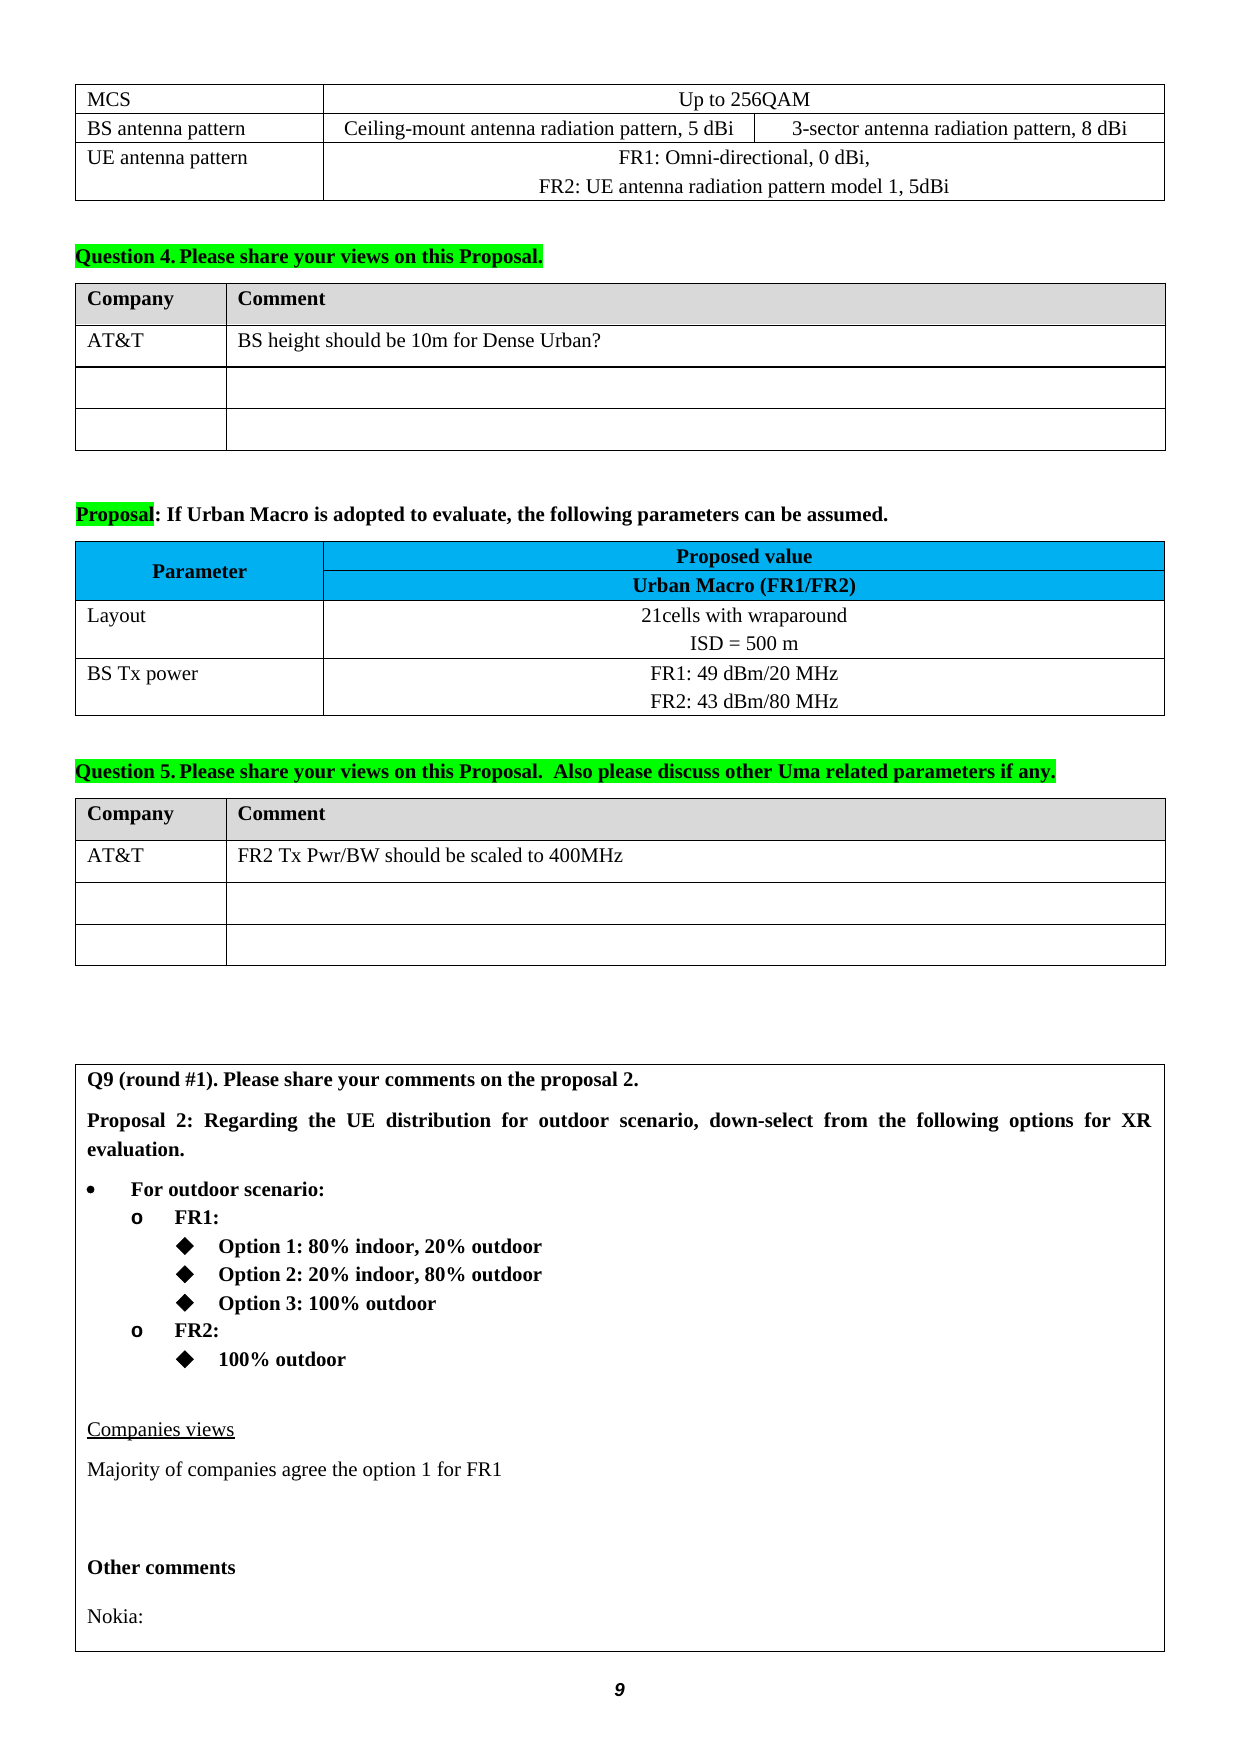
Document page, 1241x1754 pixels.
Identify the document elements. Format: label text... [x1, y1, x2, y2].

table_cell MCS [76, 85, 323, 113]
table_cell [76, 925, 226, 965]
list Proposal: If Urban Macro is adopted to evaluate, the following parameters can be assumed. [76, 500, 1165, 528]
list Please share your views on this Proposal. Also please discuss other Uma related parameters if any. [75, 757, 1165, 785]
table_cell 21cells with wraparound ISD = 500 m [324, 601, 1164, 657]
table_cell UE antenna pattern [76, 143, 323, 200]
table_cell [76, 883, 226, 923]
table_header Comment [227, 799, 1165, 840]
table_cell AT&T [76, 326, 226, 366]
table_cell BS height should be 10m for Dense Urban? [227, 326, 1165, 366]
table_cell FR2 Tx Pwr/BW should be scaled to 400MHz [227, 841, 1165, 882]
table_cell [227, 409, 1165, 450]
table_cell [227, 883, 1165, 923]
table_cell Ceiling-mount antenna radiation pattern, 5 dBi [324, 114, 754, 142]
table_header Comment [227, 284, 1165, 324]
table_header Parameter [76, 542, 323, 600]
table_cell BS antenna pattern [76, 114, 323, 142]
table_cell 3-sector antenna radiation pattern, 8 dBi [755, 114, 1164, 142]
table_cell [76, 409, 226, 450]
table_cell FR1: 49 dBm/20 MHz FR2: 43 dBm/80 MHz [324, 659, 1164, 715]
table_cell AT&T [76, 841, 226, 882]
table_cell [227, 368, 1165, 408]
table_header Company [76, 284, 226, 324]
list Please share your views on this Proposal. [75, 242, 1165, 270]
table_cell [227, 925, 1165, 965]
table_cell BS Tx power [76, 659, 323, 715]
table_cell Urban Macro (FR1/FR2) [324, 571, 1164, 600]
table_header Company [76, 799, 226, 840]
table_header Proposed value [324, 542, 1164, 570]
table_cell FR1: Omni-directional, 0 dBi, FR2: UE antenna radiation pattern model 1, 5dBi [324, 143, 1164, 200]
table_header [76, 1065, 1164, 1651]
table_cell [76, 368, 226, 408]
table_cell Up to 256QAM [324, 85, 1164, 113]
table_cell Layout [76, 601, 323, 657]
